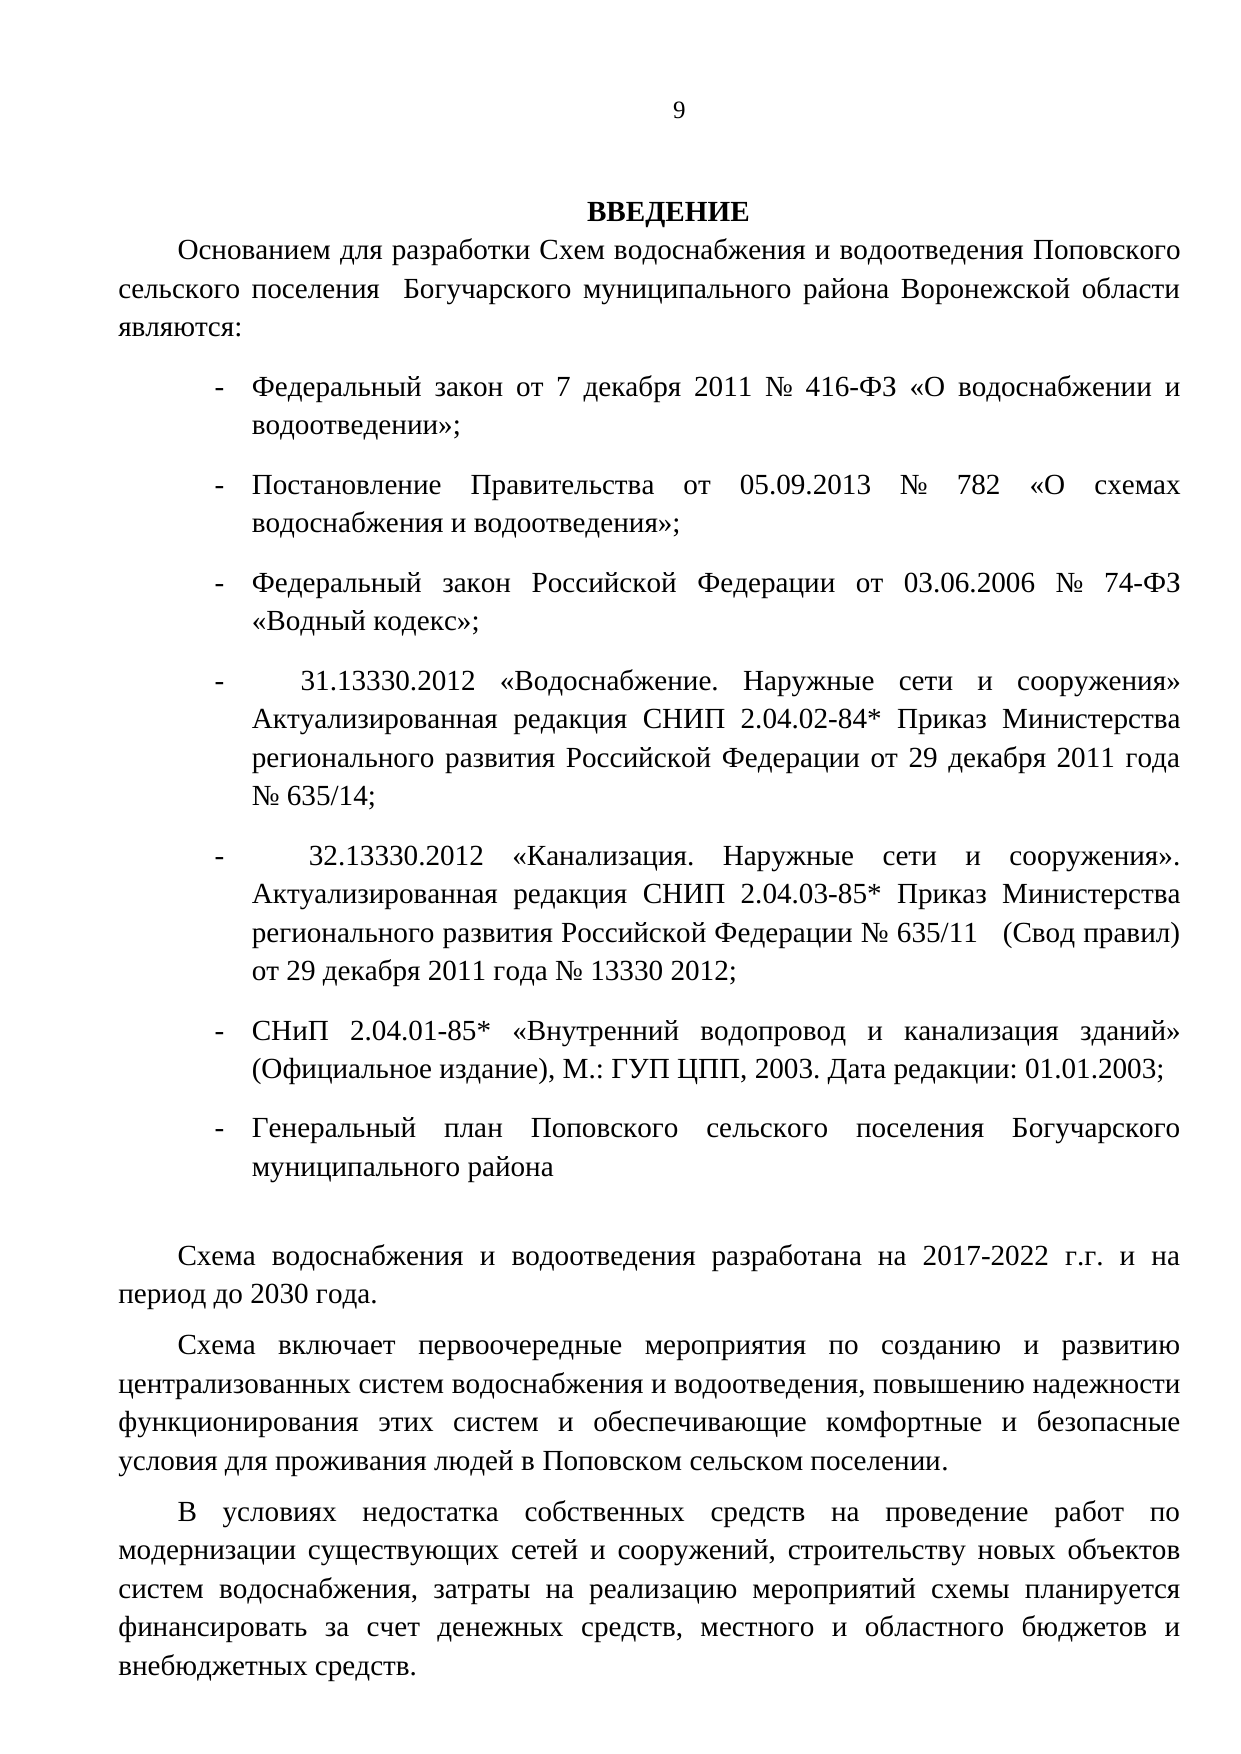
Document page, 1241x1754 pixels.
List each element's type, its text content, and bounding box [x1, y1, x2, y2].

list Постановление Правительства от 05.09.2013 № 782 «О схемах водоснабжения и водоотведения»; [214, 467, 1181, 539]
subtitle ВВЕДЕНИЕ [155, 194, 1181, 227]
text Схема водоснабжения и водоотведения разработана на 2017-2022 г.г. и на период до 2030 года. [118, 1238, 1181, 1310]
text Схема включает первоочередные мероприятия по созданию и развитию централизованных систем водоснабжения и водоотведения, повышению надежности функционирования этих систем и обеспечивающие комфортные и безопасные условия для проживания людей в Поповском сельском поселении. [118, 1327, 1181, 1476]
list 31.13330.2012 «Водоснабжение. Наружные сети и сооружения» Актуализированная редакция СНИП 2.04.02-84* Приказ Министерства регионального развития Российской Федерации от 29 декабря 2011 года № 635/14; [214, 663, 1181, 812]
list Генеральный план Поповского сельского поселения Богучарского муниципального района [214, 1111, 1181, 1183]
list Федеральный закон Российской Федерации от 03.06.2006 № 74-ФЗ «Водный кодекс»; [214, 565, 1181, 637]
list 32.13330.2012 «Канализация. Наружные сети и сооружения». Актуализированная редакция СНИП 2.04.03-85* Приказ Министерства регионального развития Российской Федерации № 635/11 (Свод правил) от 29 декабря 2011 года № 13330 2012; [214, 838, 1181, 987]
text Основанием для разработки Схем водоснабжения и водоотведения Поповского сельского поселения Богучарского муниципального района Воронежской области являются: [118, 232, 1181, 343]
list СНиП 2.04.01-85* «Внутренний водопровод и канализация зданий» (Официальное издание), М.: ГУП ЦПП, 2003. Дата редакции: 01.01.2003; [214, 1013, 1181, 1085]
text В условиях недостатка собственных средств на проведение работ по модернизации существующих сетей и сооружений, строительству новых объектов систем водоснабжения, затраты на реализацию мероприятий схемы планируется финансировать за счет денежных средств, местного и областного бюджетов и внебюджетных средств. [118, 1494, 1181, 1682]
list Федеральный закон от 7 декабря 2011 № 416-ФЗ «О водоснабжении и водоотведении»; [214, 369, 1181, 441]
